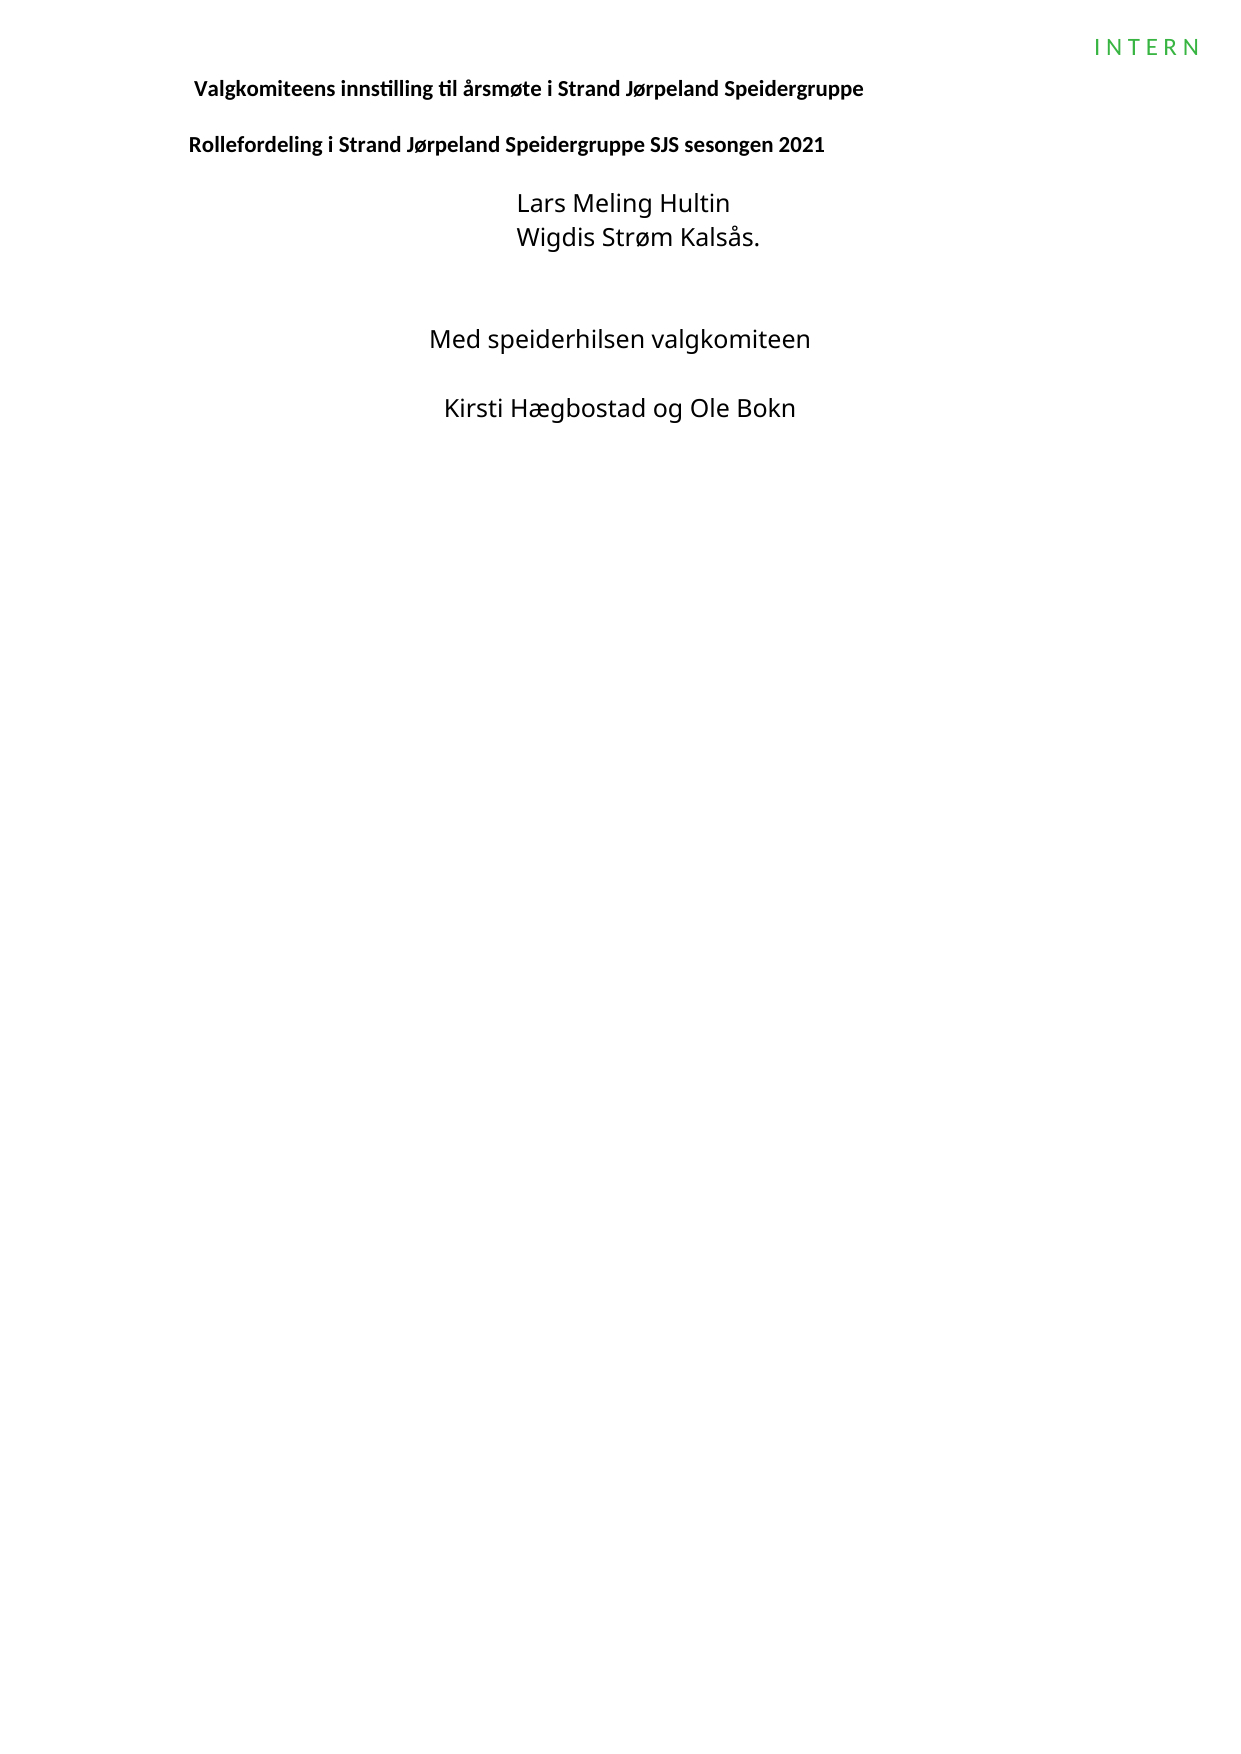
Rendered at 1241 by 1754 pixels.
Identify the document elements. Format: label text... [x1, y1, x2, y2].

text Kirsti Hægbostad og Ole Bokn [148, 390, 1093, 424]
text Wigdis Strøm Kalsås. [516, 220, 1093, 254]
text Lars Meling Hultin [516, 186, 1093, 220]
text Med speiderhilsen valgkomiteen [148, 322, 1093, 356]
